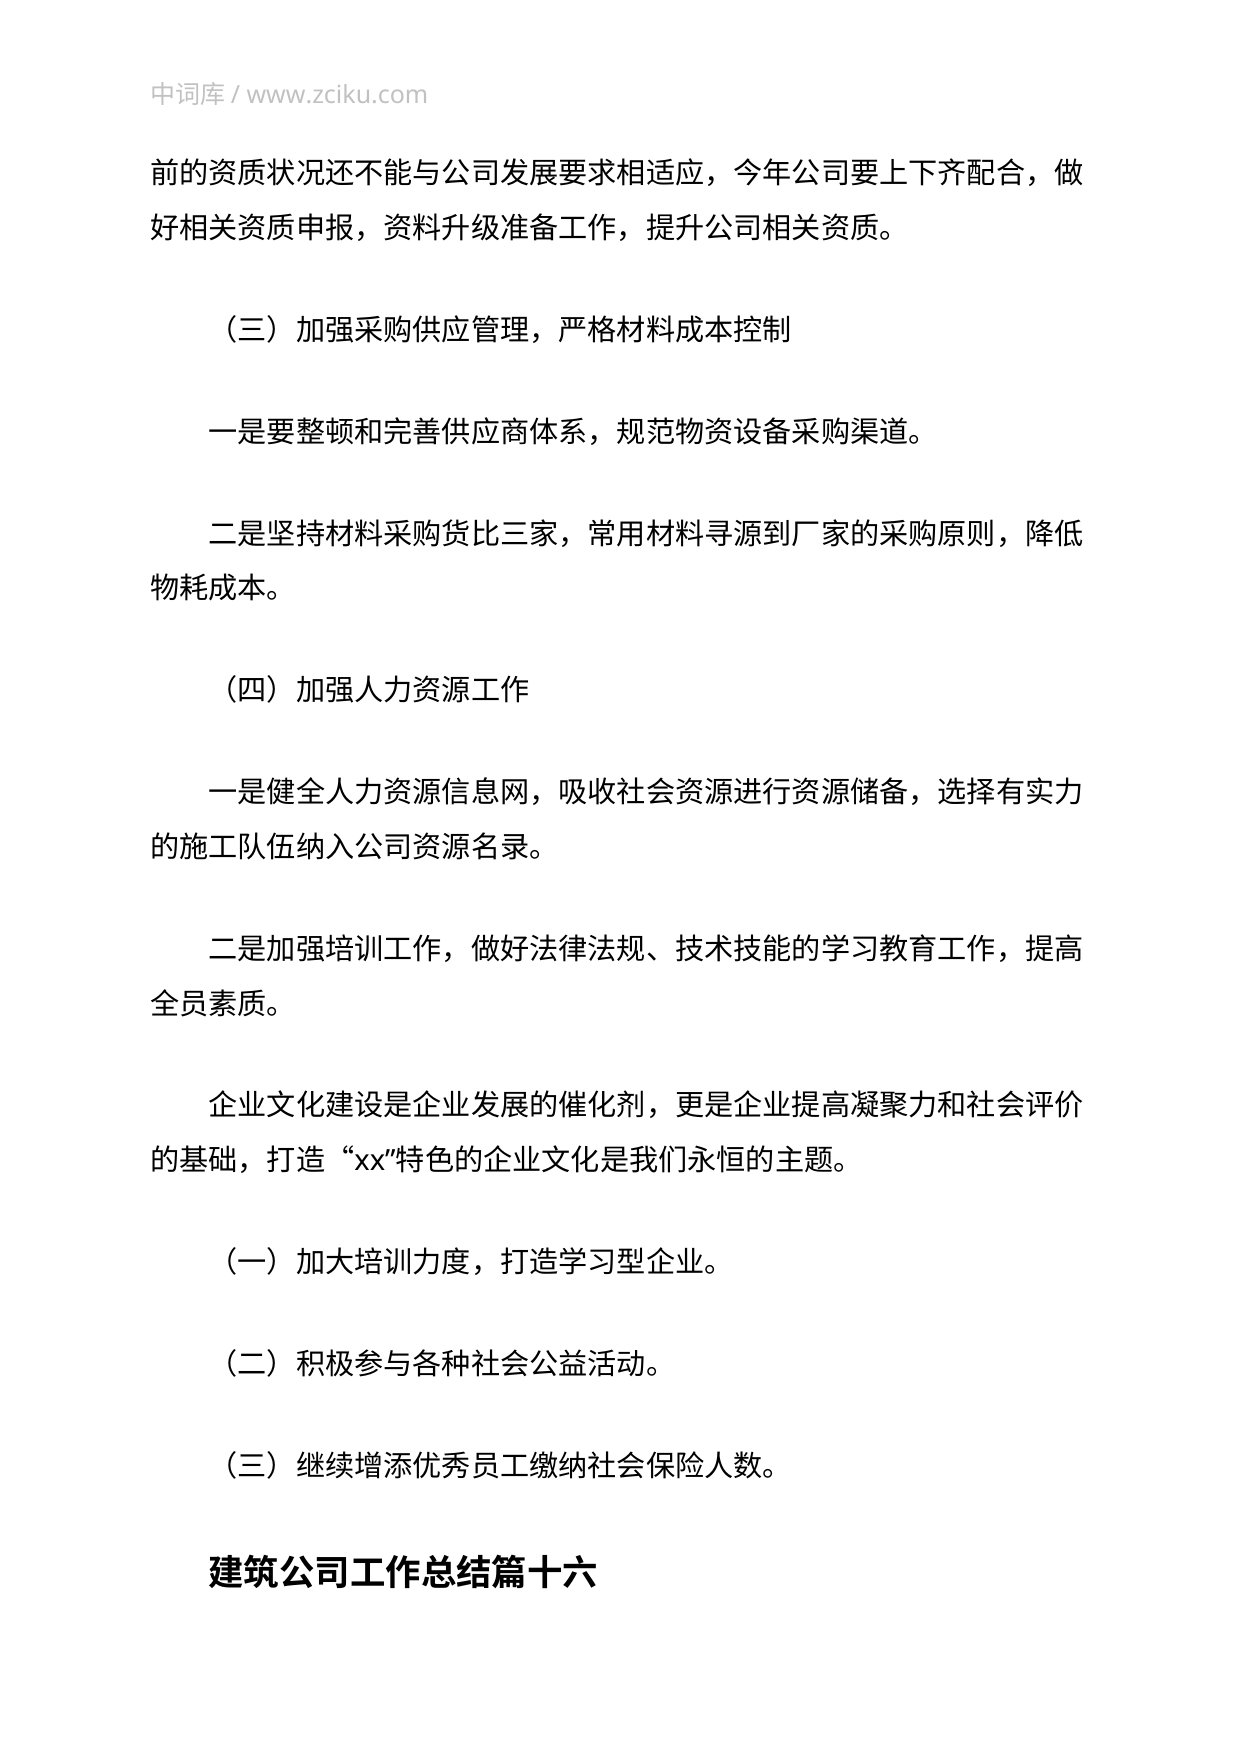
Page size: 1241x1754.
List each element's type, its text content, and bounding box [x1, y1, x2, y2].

text 建筑公司工作总结篇十六 [150, 1544, 1090, 1595]
text 二是加强培训工作，做好法律法规、技术技能的学习教育工作，提高全员素质。 [150, 925, 1090, 1022]
text 一是健全人力资源信息网，吸收社会资源进行资源储备，选择有实力的施工队伍纳入公司资源名录。 [150, 769, 1090, 866]
text （四）加强人力资源工作 [150, 667, 1090, 709]
text （三）继续增添优秀员工缴纳社会保险人数。 [150, 1442, 1090, 1485]
text （二）积极参与各种社会公益活动。 [150, 1341, 1090, 1383]
text （一）加大培训力度，打造学习型企业。 [150, 1239, 1090, 1281]
text （三）加强采购供应管理，严格材料成本控制 [150, 307, 1090, 349]
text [150, 150, 1090, 247]
text 一是要整顿和完善供应商体系，规范物资设备采购渠道。 [150, 408, 1090, 451]
text 二是坚持材料采购货比三家，常用材料寻源到厂家的采购原则，降低物耗成本。 [150, 510, 1090, 607]
text 企业文化建设是企业发展的催化剂，更是企业提高凝聚力和社会评价的基础，打造“xx”特色的企业文化是我们永恒的主题。 [150, 1082, 1090, 1179]
